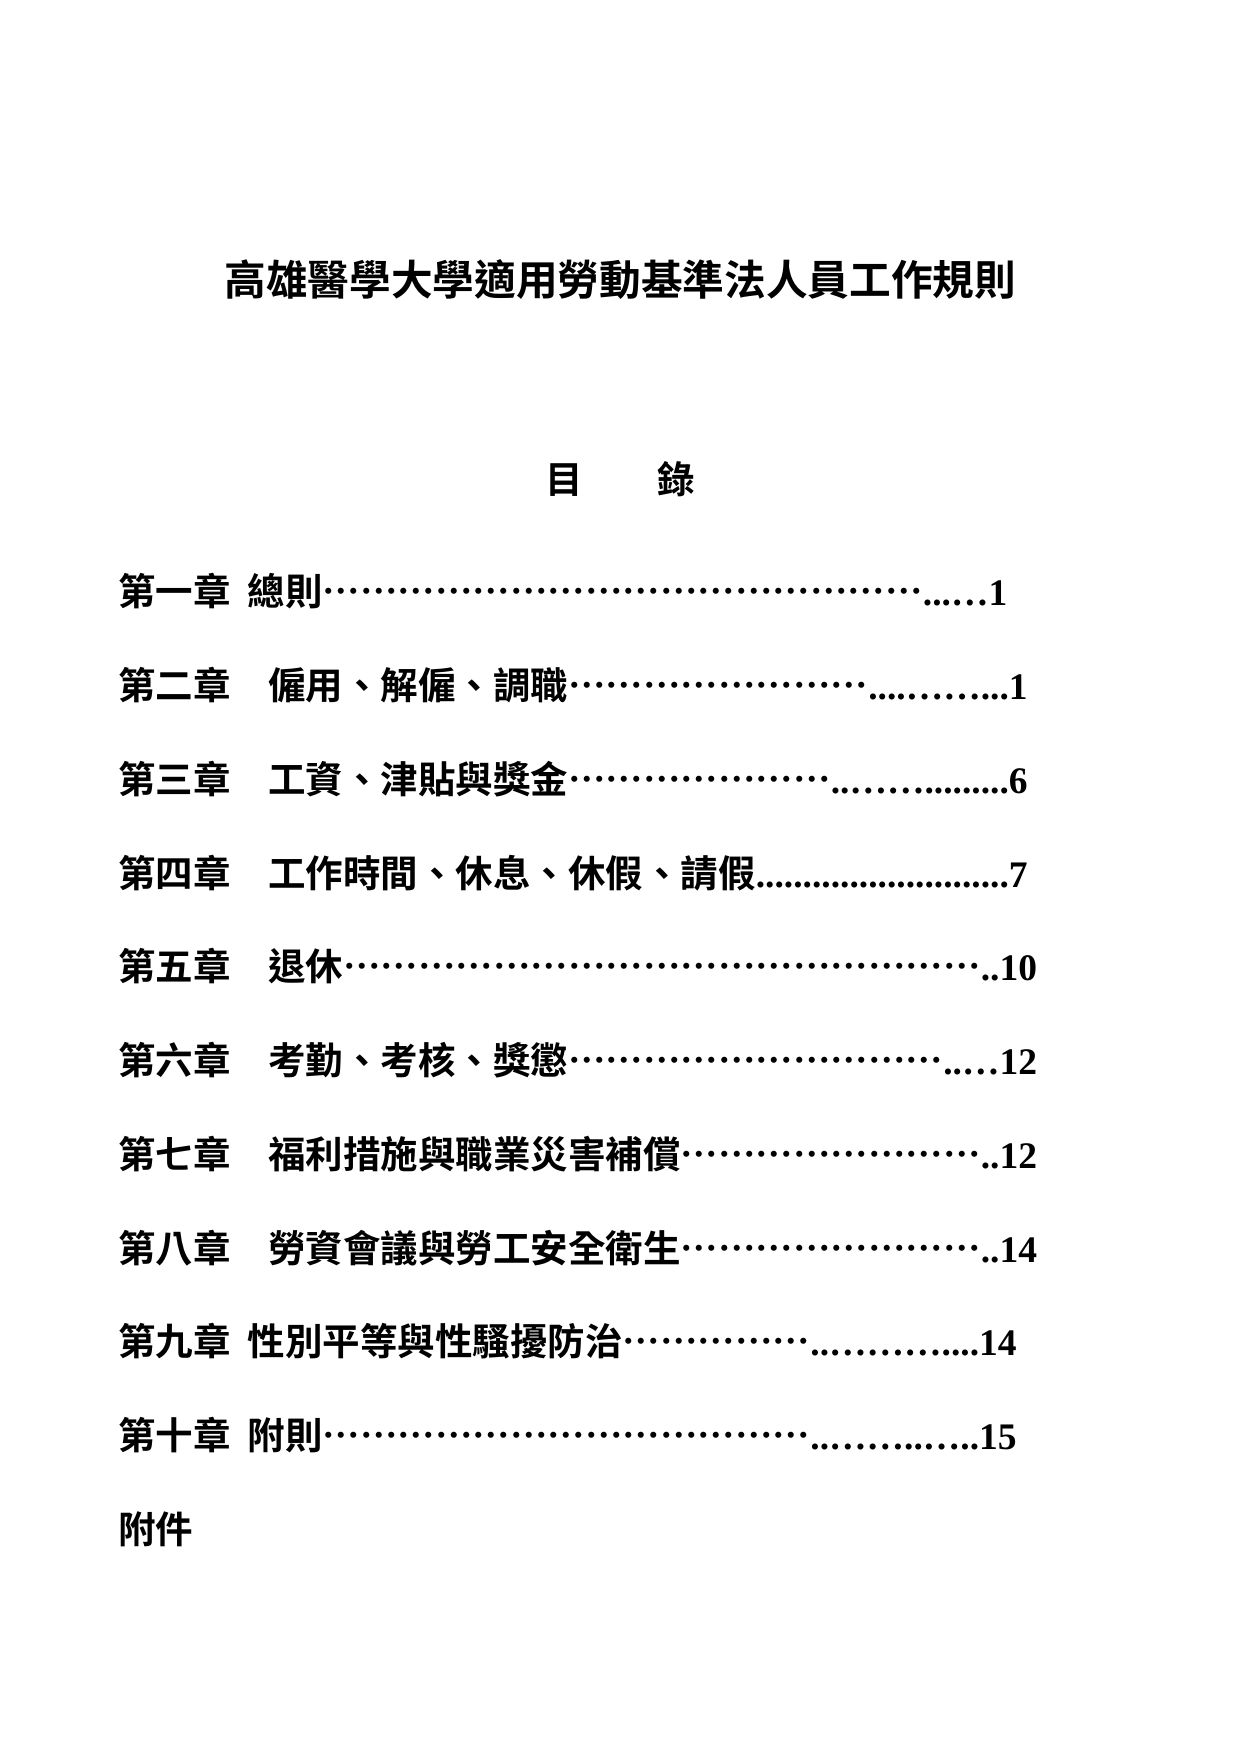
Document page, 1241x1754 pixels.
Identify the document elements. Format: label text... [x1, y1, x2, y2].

text 第三章 工資、津貼與獎金…………………..…….........6 [118, 739, 1122, 814]
text 第四章 工作時間、休息、休假、請假...........................7 [118, 833, 1122, 908]
text 高雄醫學大學適用勞動基準法人員工作規則 [118, 239, 1122, 314]
subtitle 目 錄 [118, 439, 1122, 514]
text 第十章 附則…………………………………..……..…..15 [118, 1396, 1122, 1471]
text 第七章 福利措施與職業災害補償……………………..12 [118, 1114, 1122, 1189]
text 第八章 勞資會議與勞工安全衛生……………………..14 [118, 1208, 1122, 1283]
text 第五章 退休……………………………………………..10 [118, 927, 1122, 1002]
text 附件 [118, 1489, 1122, 1564]
text 第九章 性別平等與性騷擾防治……………..………....14 [118, 1302, 1122, 1377]
text 第六章 考勤、考核、獎懲…………………………..…12 [118, 1021, 1122, 1096]
text 第二章 僱用、解僱、調職……………………....……...1 [118, 646, 1122, 721]
text 第一章 總則…………………………………………...…1 [118, 552, 1122, 627]
